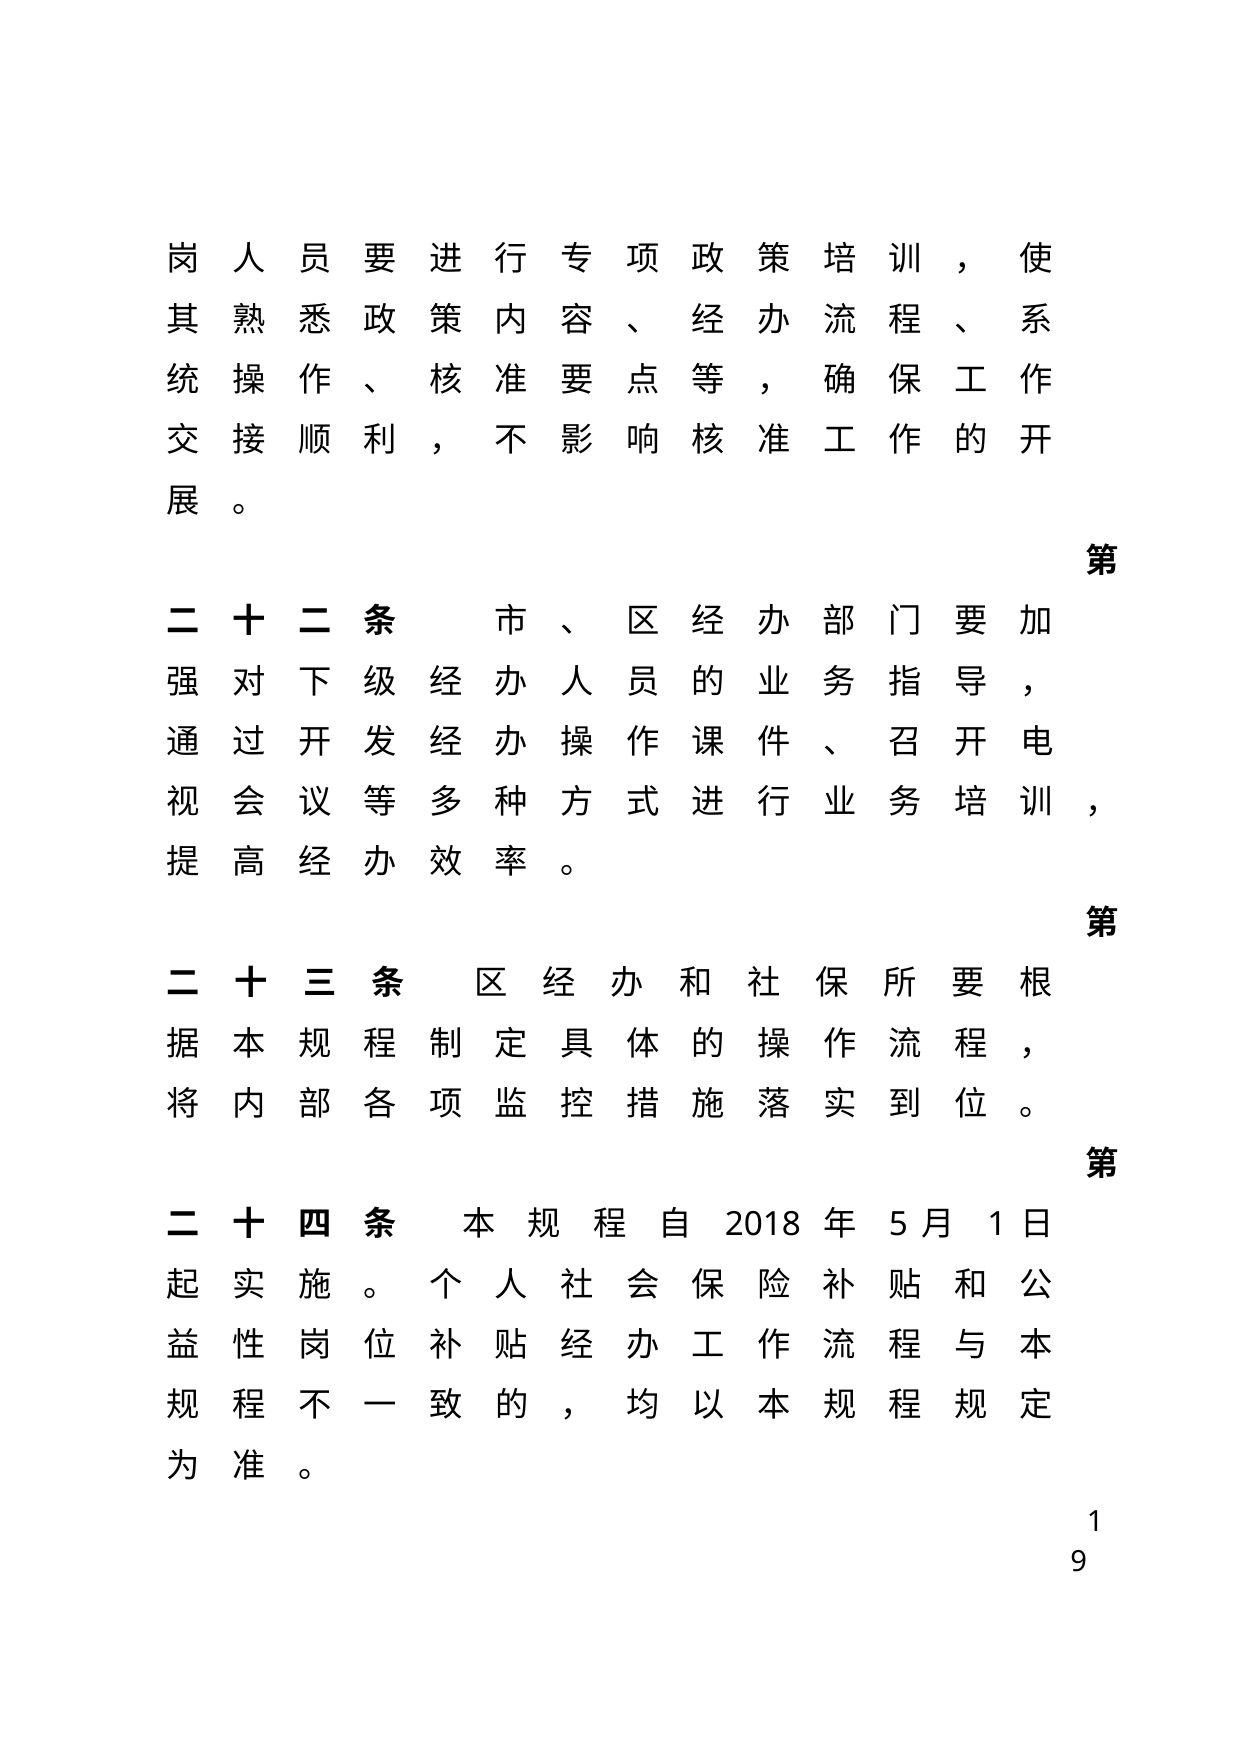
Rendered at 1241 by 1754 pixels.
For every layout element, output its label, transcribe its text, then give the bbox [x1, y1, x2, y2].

text 第二十二条 市、区经办部门要加强对下级经办人员的业务指导，通过开发经办操作课件、召开电视会议等多种方式进行业务培训，提高经办效率。 [167, 528, 1085, 889]
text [167, 226, 1085, 528]
text 第二十三条 区经办和社保所要根据本规程制定具体的操作流程，将内部各项监控措施落实到位。 [167, 889, 1085, 1131]
text 第二十四条 本规程自2018年5月1日起实施。个人社会保险补贴和公益性岗位补贴经办工作流程与本规程不一致的，均以本规程规定为准。 [167, 1131, 1085, 1493]
